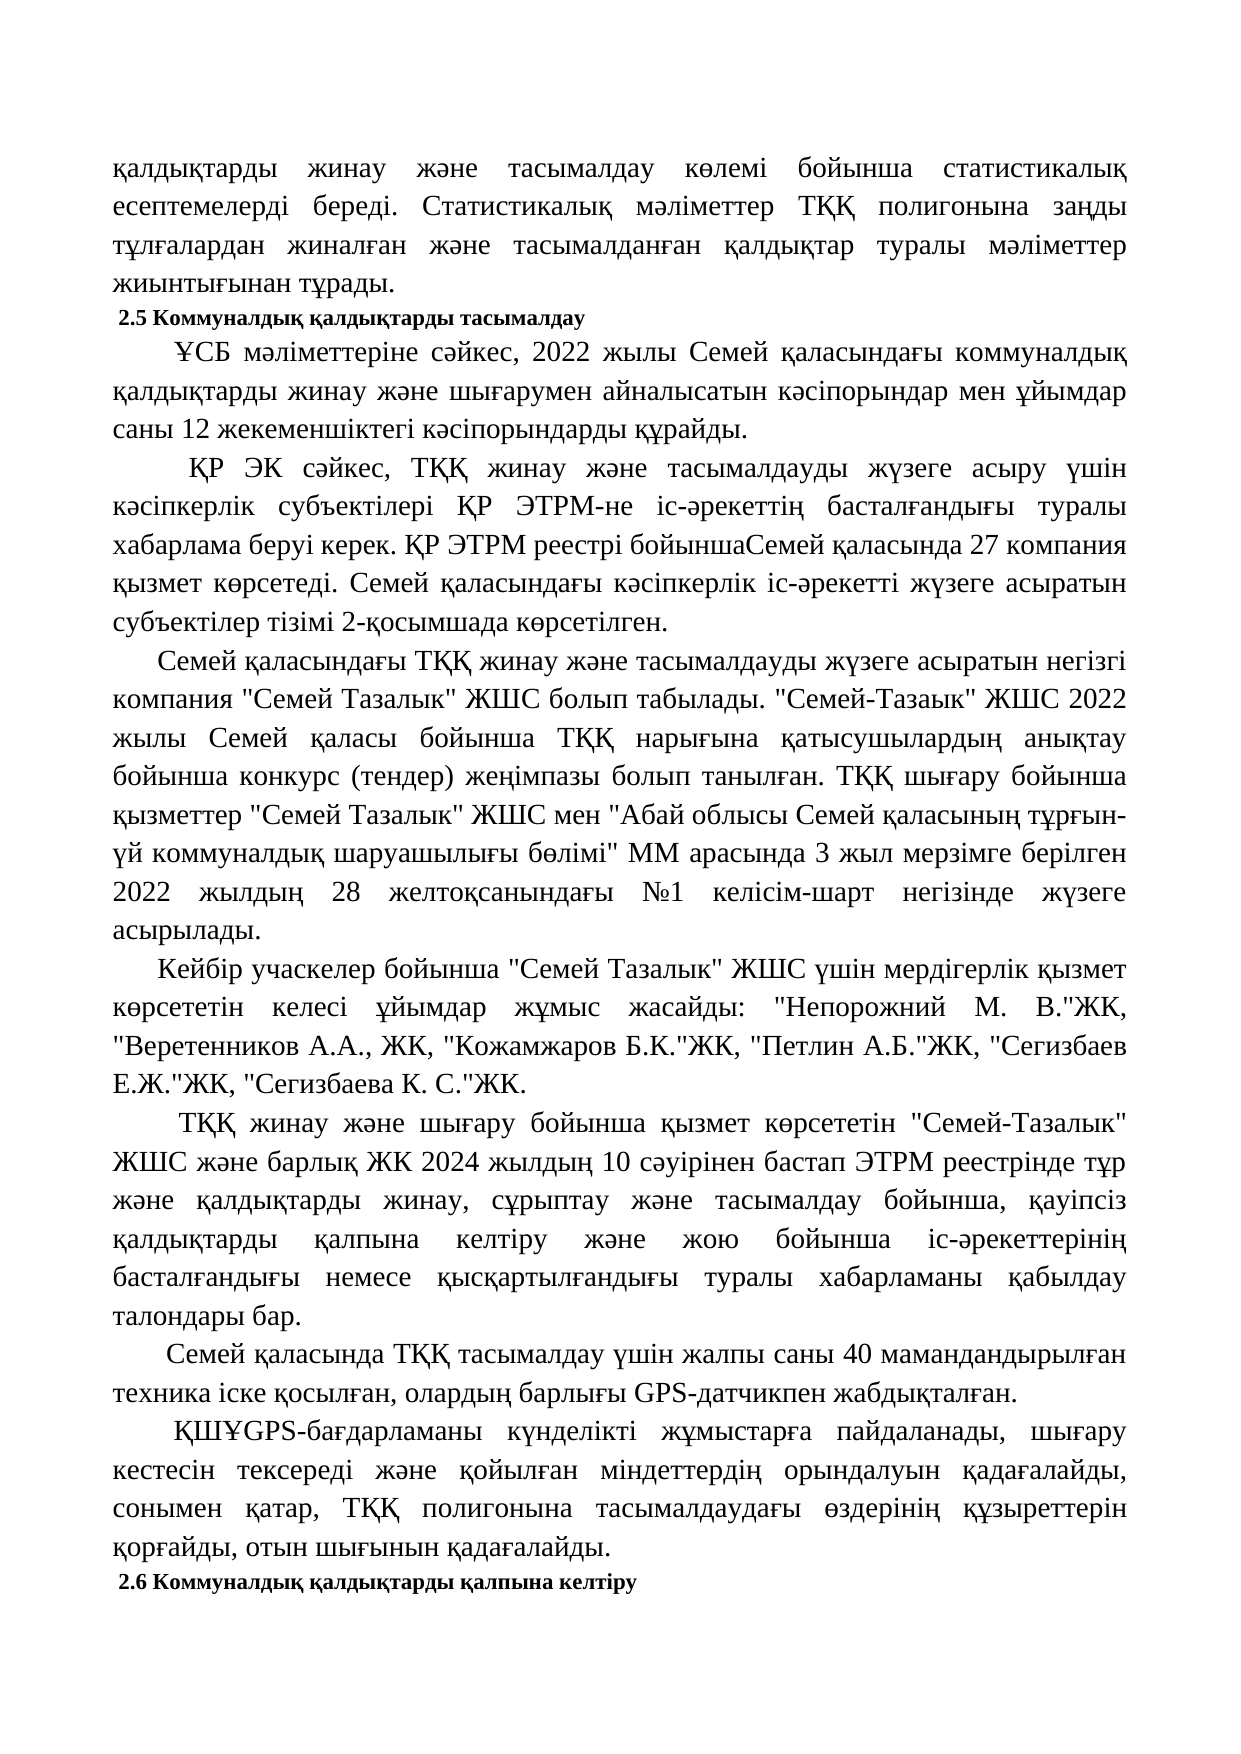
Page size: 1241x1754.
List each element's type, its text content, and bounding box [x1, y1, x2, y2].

text ҰСБ мәліметтеріне сәйкес, 2022 жылы Семей қаласындағы коммуналдық қалдықтарды жинау және шығарумен айналысатын кәсіпорындар мен ұйымдар саны 12 жекеменшіктегі кәсіпорындарды құрайды. [112, 334, 1128, 445]
text ҚР ЭК сәйкес, ТҚҚ жинау және тасымалдауды жүзеге асыру үшін кәсіпкерлік субъектілері ҚР ЭТРМ-не іс-әрекеттің басталғандығы туралы хабарлама беруі керек. ҚР ЭТРМ реестрі бойыншаСемей қаласында 27 компания қызмет көрсетеді. Семей қаласындағы кәсіпкерлік іс-әрекетті жүзеге асыратын субъектілер тізімі 2-қосымшада көрсетілген. [112, 450, 1128, 638]
text Семей қаласындағы ТҚҚ жинау және тасымалдауды жүзеге асыратын негізгі компания "Семей Тазалык" ЖШС болып табылады. "Семей-Тазаык" ЖШС 2022 жылы Семей қаласы бойынша ТҚҚ нарығына қатысушылардың анықтау бойынша конкурс (тендер) жеңімпазы болып танылған. ТҚҚ шығару бойынша қызметтер "Семей Тазалык" ЖШС мен "Абай облысы Семей қаласының тұрғын-үй коммуналдық шаруашылығы бөлімі" ММ арасында 3 жыл мерзімге берілген 2022 жылдың 28 желтоқсанындағы №1 келісім-шарт негізінде жүзеге асырылады. [112, 643, 1128, 946]
text Кейбір учаскелер бойынша "Семей Тазалык" ЖШС үшін мердігерлік қызмет көрсететін келесі ұйымдар жұмыс жасайды: "Непорожний М. В."ЖК, "Веретенников А.А., ЖК, "Кожамжаров Б.К."ЖК, "Петлин А.Б."ЖК, "Сегизбаев Е.Ж."ЖК, "Сегизбаева К. С."ЖК. [112, 951, 1128, 1100]
text ҚШҰGPS-бағдарламаны күнделікті жұмыстарға пайдаланады, шығару кестесін тексереді және қойылған міндеттердің орындалуын қадағалайды, сонымен қатар, ТҚҚ полигонына тасымалдаудағы өздерінің құзыреттерін қорғайды, отын шығынын қадағалайды. [112, 1413, 1128, 1563]
text 2.5 Коммуналдық қалдықтарды тасымалдау [112, 304, 1128, 331]
text Семей қаласында ТҚҚ тасымалдау үшін жалпы саны 40 мамандандырылған техника іске қосылған, олардың барлығы GPS-датчикпен жабдықталған. [112, 1336, 1128, 1408]
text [112, 150, 1128, 299]
text ТҚҚ жинау және шығару бойынша қызмет көрсететін "Семей-Тазалык" ЖШС және барлық ЖК 2024 жылдың 10 сәуірінен бастап ЭТРМ реестрінде тұр және қалдықтарды жинау, сұрыптау және тасымалдау бойынша, қауіпсіз қалдықтарды қалпына келтіру және жою бойынша іс-әрекеттерінің басталғандығы немесе қысқартылғандығы туралы хабарламаны қабылдау талондары бар. [112, 1105, 1128, 1331]
text 2.6 Коммуналдық қалдықтарды қалпына келтіру [112, 1568, 1128, 1594]
